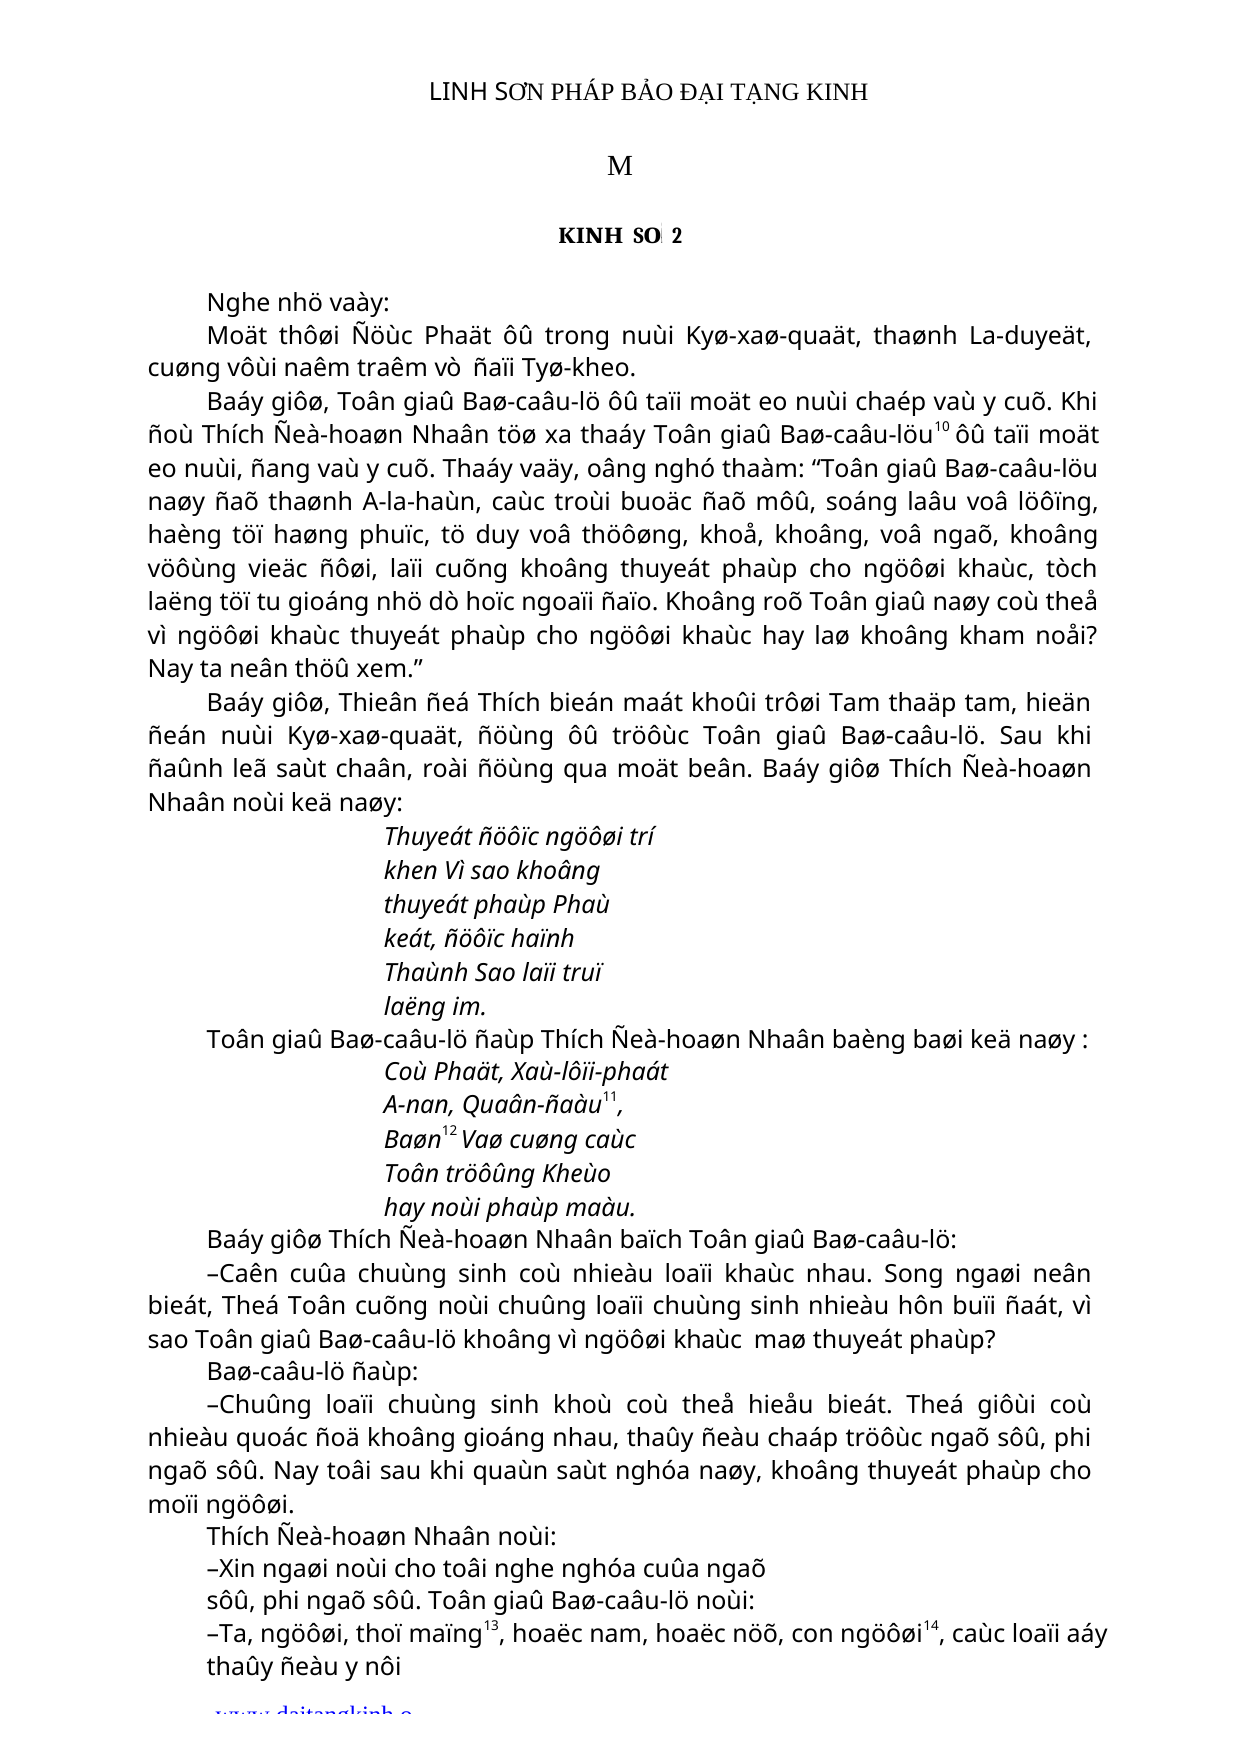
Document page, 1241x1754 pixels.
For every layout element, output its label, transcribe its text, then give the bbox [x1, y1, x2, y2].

subtitle M [135, 148, 1104, 181]
text Toân giaû Baø-caâu-lö ñaùp Thích Ñeà-hoaøn Nhaân baèng baøi keä naøy : [206, 1023, 1111, 1055]
text Nghe nhö vaày: [206, 286, 1111, 318]
text Baáy giôø Thích Ñeà-hoaøn Nhaân baïch Toân giaû Baø-caâu-lö: [206, 1224, 1111, 1255]
text Baø-caâu-lö ñaùp: [206, 1356, 1111, 1387]
text Moät thôøi Ñöùc Phaät ôû trong nuùi Kyø-xaø-quaät, thaønh La-duyeät, cuøng vôùi naêm traêm vò ñaïi Tyø-kheo. [147, 318, 1093, 384]
text –Ta, ngöôøi, thoï maïng13, hoaëc nam, hoaëc nöõ, con ngöôøi14, caùc loaïi aáy thaûy ñeàu y nôi [206, 1617, 1111, 1681]
text –Chuûng loaïi chuùng sinh khoù coù theå hieåu bieát. Theá giôùi coù nhieàu quoác ñoä khoâng gioáng nhau, thaûy ñeàu chaáp tröôùc ngaõ sôû, phi ngaõ sôû. Nay toâi sau khi quaùn saùt nghóa naøy, khoâng thuyeát phaùp cho moïi ngöôøi. [147, 1387, 1093, 1520]
text –Caên cuûa chuùng sinh coù nhieàu loaïi khaùc nhau. Song ngaøi neân bieát, Theá Toân cuõng noùi chuûng loaïi chuùng sinh nhieàu hôn buïi ñaát, vì sao Toân giaû Baø-caâu-lö khoâng vì ngöôøi khaùc maø thuyeát phaùp? [147, 1255, 1093, 1356]
text –Xin ngaøi noùi cho toâi nghe nghóa cuûa ngaõ sôû, phi ngaõ sôû. Toân giaû Baø-caâu-lö noùi: [206, 1552, 796, 1617]
text KINH SOÁ 2 [396, 223, 844, 249]
text A-nan, Quaân-ñaàu11, Baøn12 Vaø cuøng caùc Toân tröôûng Kheùo hay noùi phaùp maàu. [384, 1087, 645, 1224]
text Thích Ñeà-hoaøn Nhaân noùi: [206, 1520, 1111, 1552]
text Coù Phaät, Xaù-lôïi-phaát [384, 1055, 1111, 1087]
text Thuyeát ñöôïc ngöôøi trí khen Vì sao khoâng thuyeát phaùp Phaù keát, ñöôïc haïnh Thaùnh Sao laïi truï laëng im. [384, 819, 661, 1023]
text Baáy giôø, Toân giaû Baø-caâu-lö ôû taïi moät eo nuùi chaép vaù y cuõ. Khi ñoù Thích Ñeà-hoaøn Nhaân töø xa thaáy Toân giaû Baø-caâu-löu10 ôû taïi moät eo nuùi, ñang vaù y cuõ. Thaáy vaäy, oâng nghó thaàm: “Toân giaû Baø-caâu-löu naøy ñaõ thaønh A-la-haùn, caùc troùi buoäc ñaõ môû, soáng laâu voâ löôïng, haèng töï haøng phuïc, tö duy voâ thöôøng, khoå, khoâng, voâ ngaõ, khoâng vöôùng vieäc ñôøi, laïi cuõng khoâng thuyeát phaùp cho ngöôøi khaùc, tòch laëng töï tu gioáng nhö dò hoïc ngoaïi ñaïo. Khoâng roõ Toân giaû naøy coù theå vì ngöôøi khaùc thuyeát phaùp cho ngöôøi khaùc hay laø khoâng kham noåi? Nay ta neân thöû xem.” [147, 384, 1099, 685]
text Baáy giôø, Thieân ñeá Thích bieán maát khoûi trôøi Tam thaäp tam, hieän ñeán nuùi Kyø-xaø-quaät, ñöùng ôû tröôùc Toân giaû Baø-caâu-lö. Sau khi ñaûnh leã saùt chaân, roài ñöùng qua moät beân. Baáy giôø Thích Ñeà-hoaøn Nhaân noùi keä naøy: [147, 685, 1093, 819]
